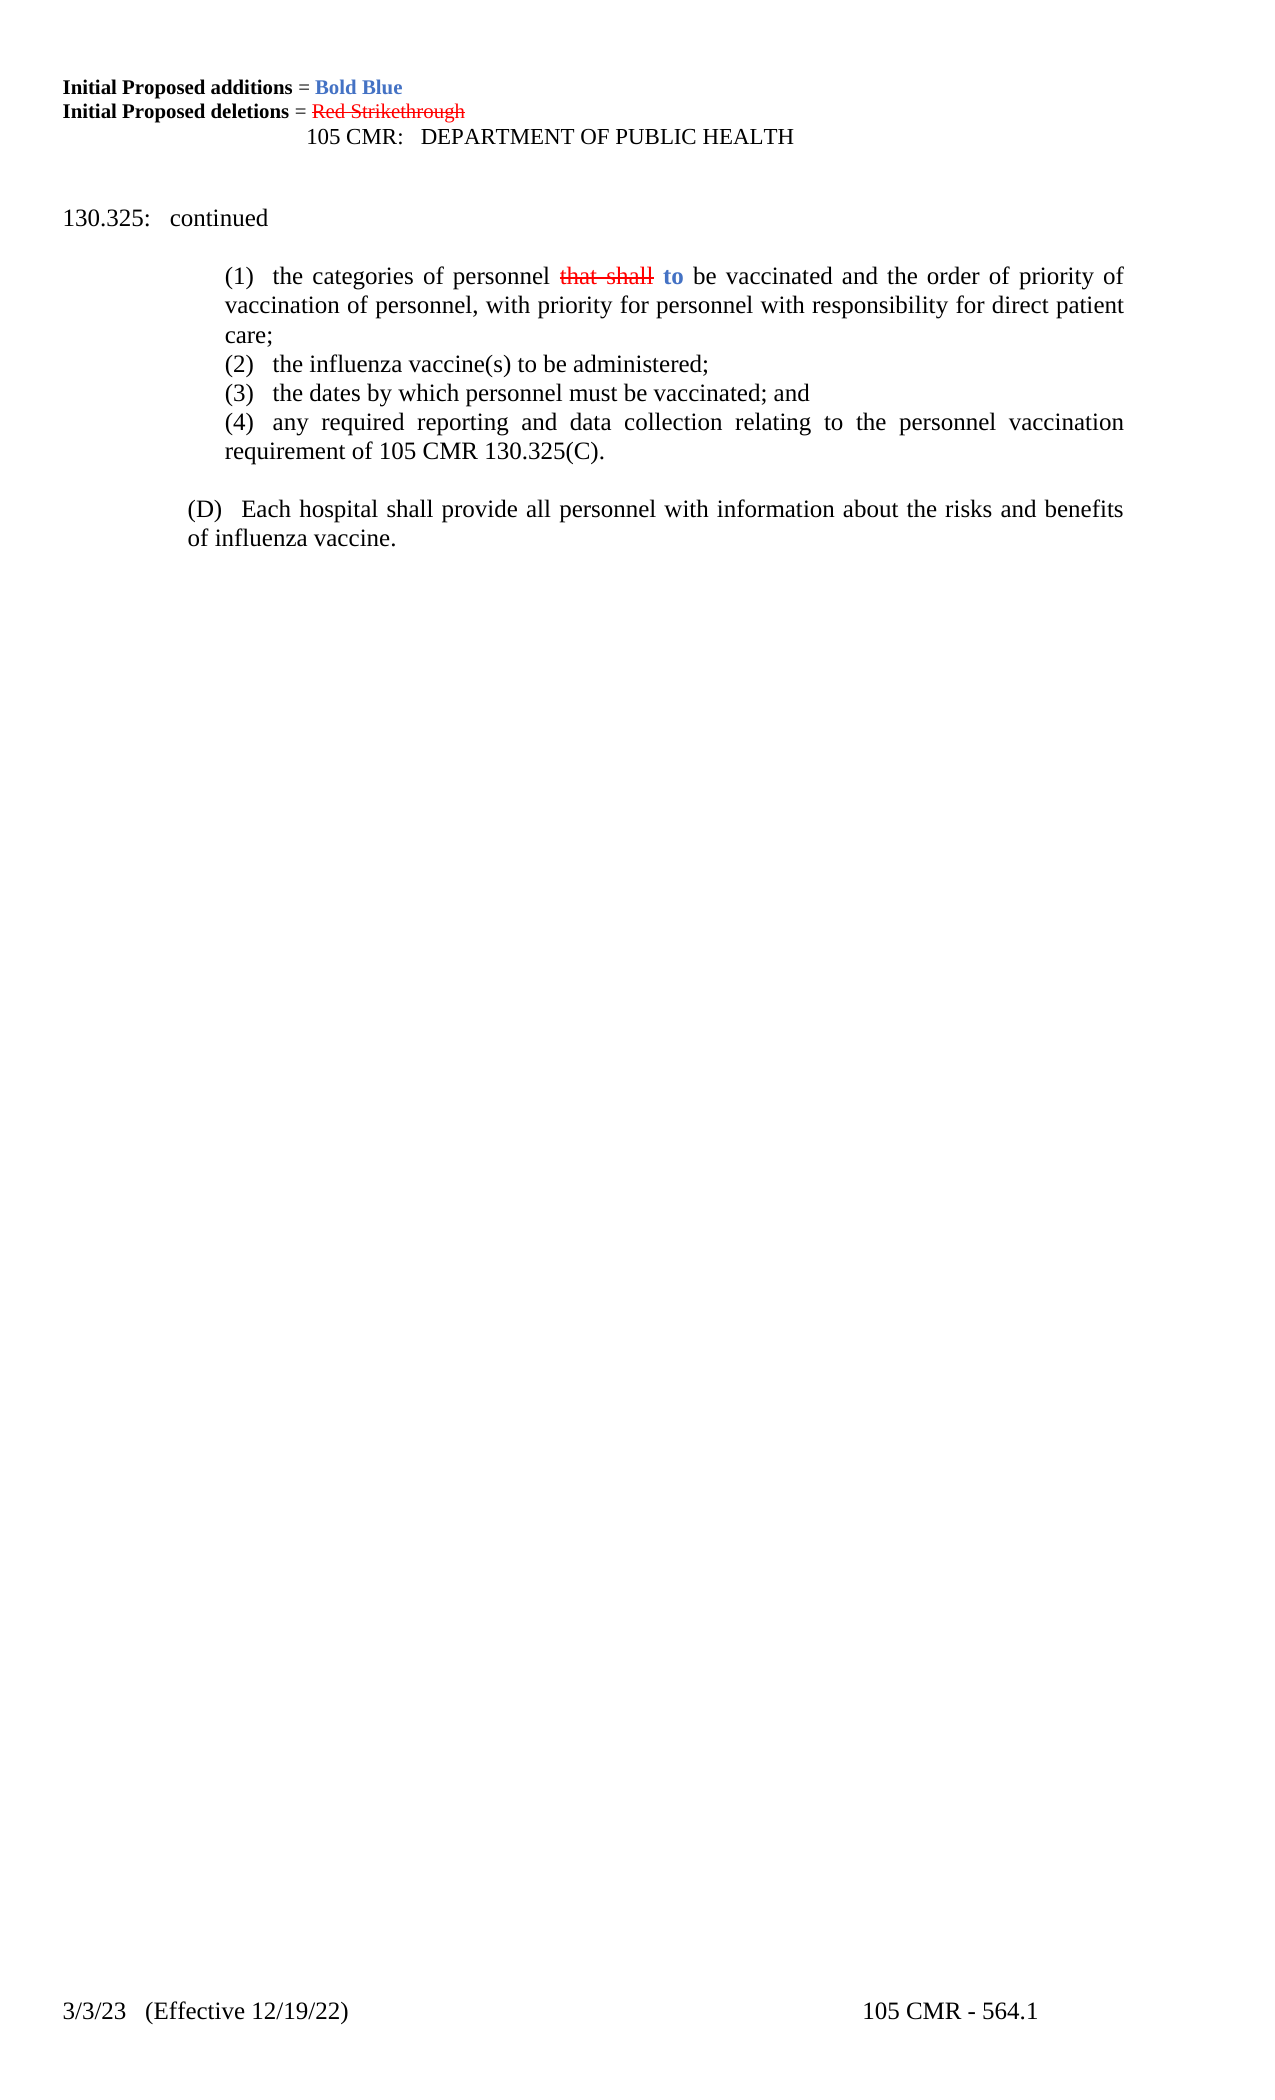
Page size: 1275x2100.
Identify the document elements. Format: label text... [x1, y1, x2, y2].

text (D) Each hospital shall provide all personnel with information about the risks and benefits of influenza vaccine. [187, 494, 1125, 552]
text (1) the categories of personnel that shall to be vaccinated and the order of priority of vaccination of personnel, with priority for personnel with responsibility for direct patient care; [224, 262, 1125, 349]
text (4) any required reporting and data collection relating to the personnel vaccination requirement of 105 CMR 130.325(C). [224, 407, 1125, 465]
text (2) the influenza vaccine(s) to be administered; [224, 349, 1125, 378]
text (3) the dates by which personnel must be vaccinated; and [224, 378, 1125, 407]
text 130.325: continued [62, 203, 1125, 233]
